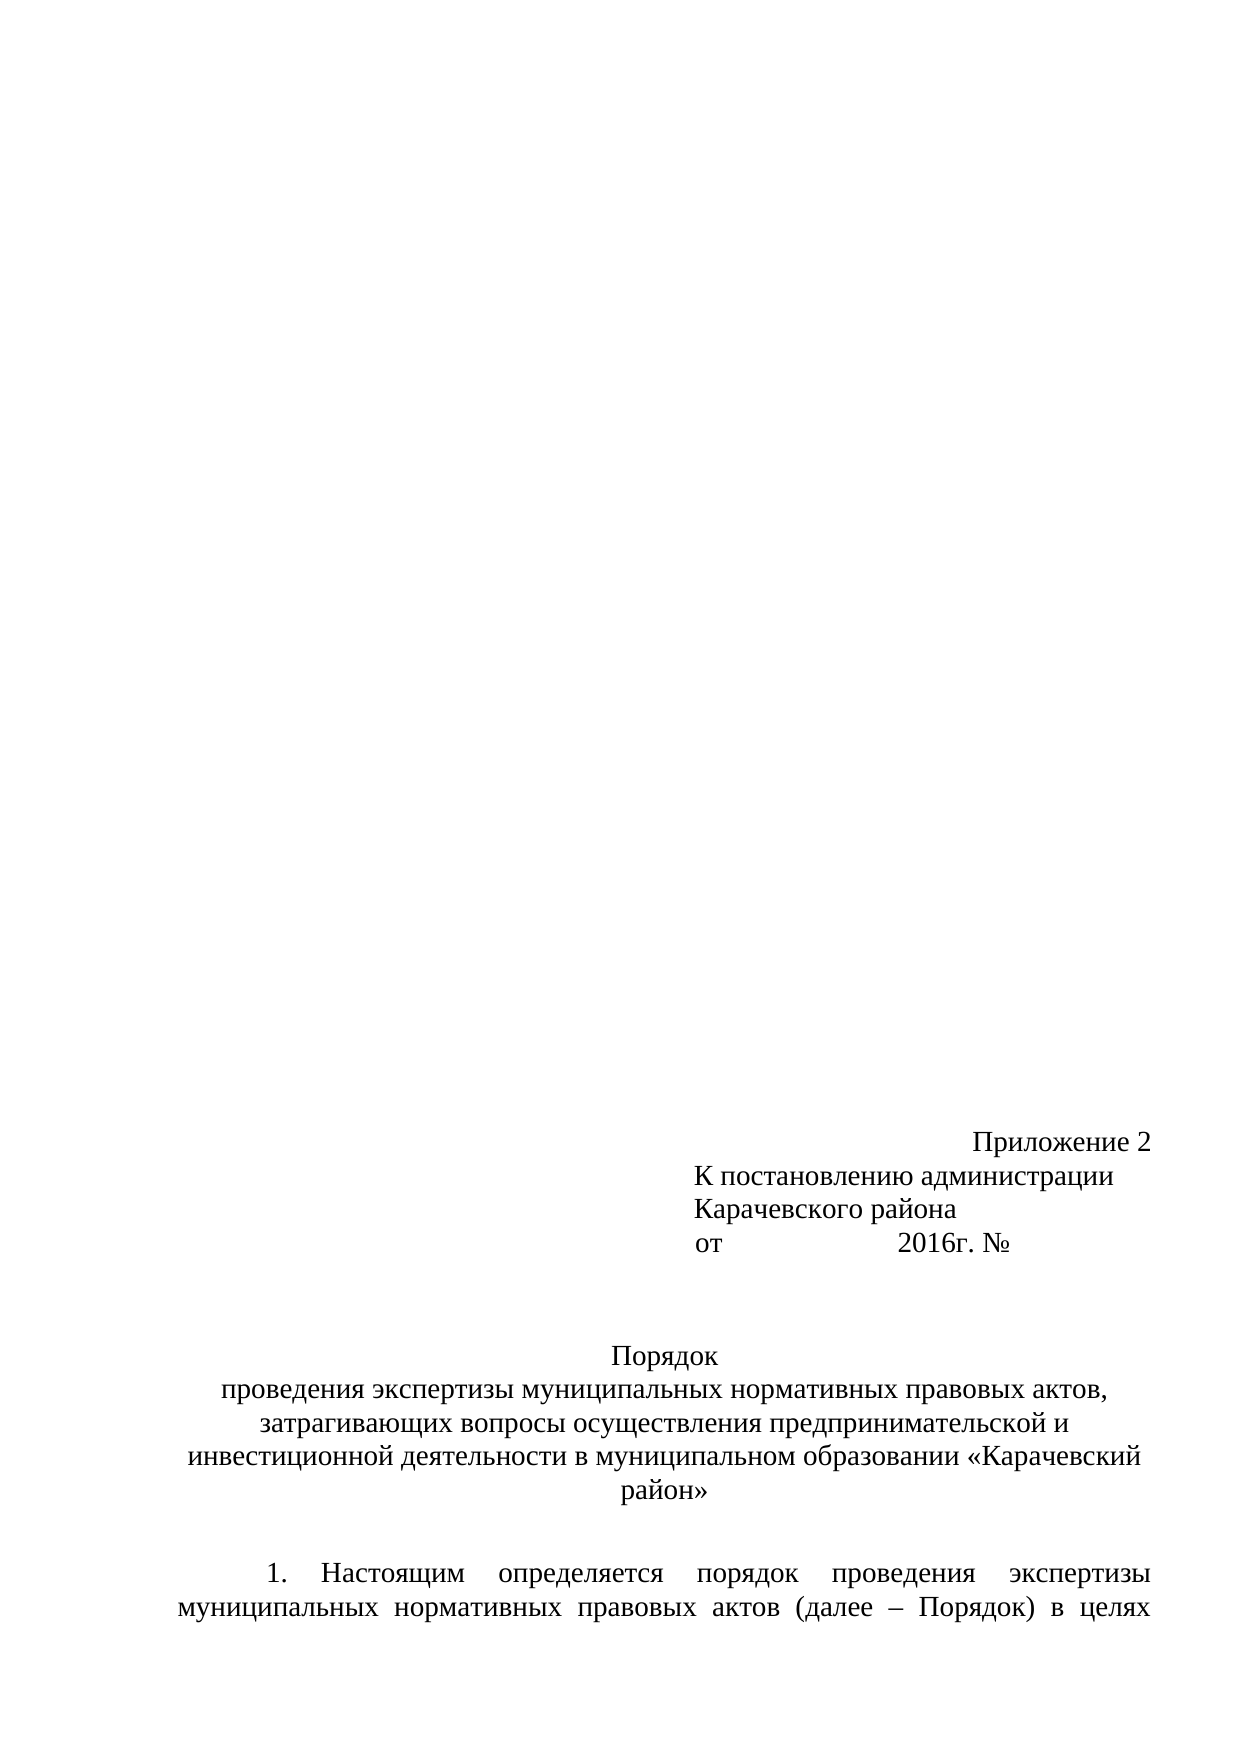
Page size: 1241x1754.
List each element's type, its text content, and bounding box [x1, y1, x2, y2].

text проведения экспертизы муниципальных нормативных правовых актов, затрагивающих вопросы осуществления предпринимательской и инвестиционной деятельности в муниципальном образовании «Карачевский район» [177, 1371, 1152, 1505]
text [177, 1556, 1152, 1623]
text Приложение 2 [177, 1124, 1152, 1158]
text Карачевского района [693, 1191, 1152, 1225]
text Порядок [177, 1338, 1152, 1371]
text от 2016г. № [177, 1225, 1152, 1258]
text К постановлению администрации [693, 1158, 1152, 1191]
